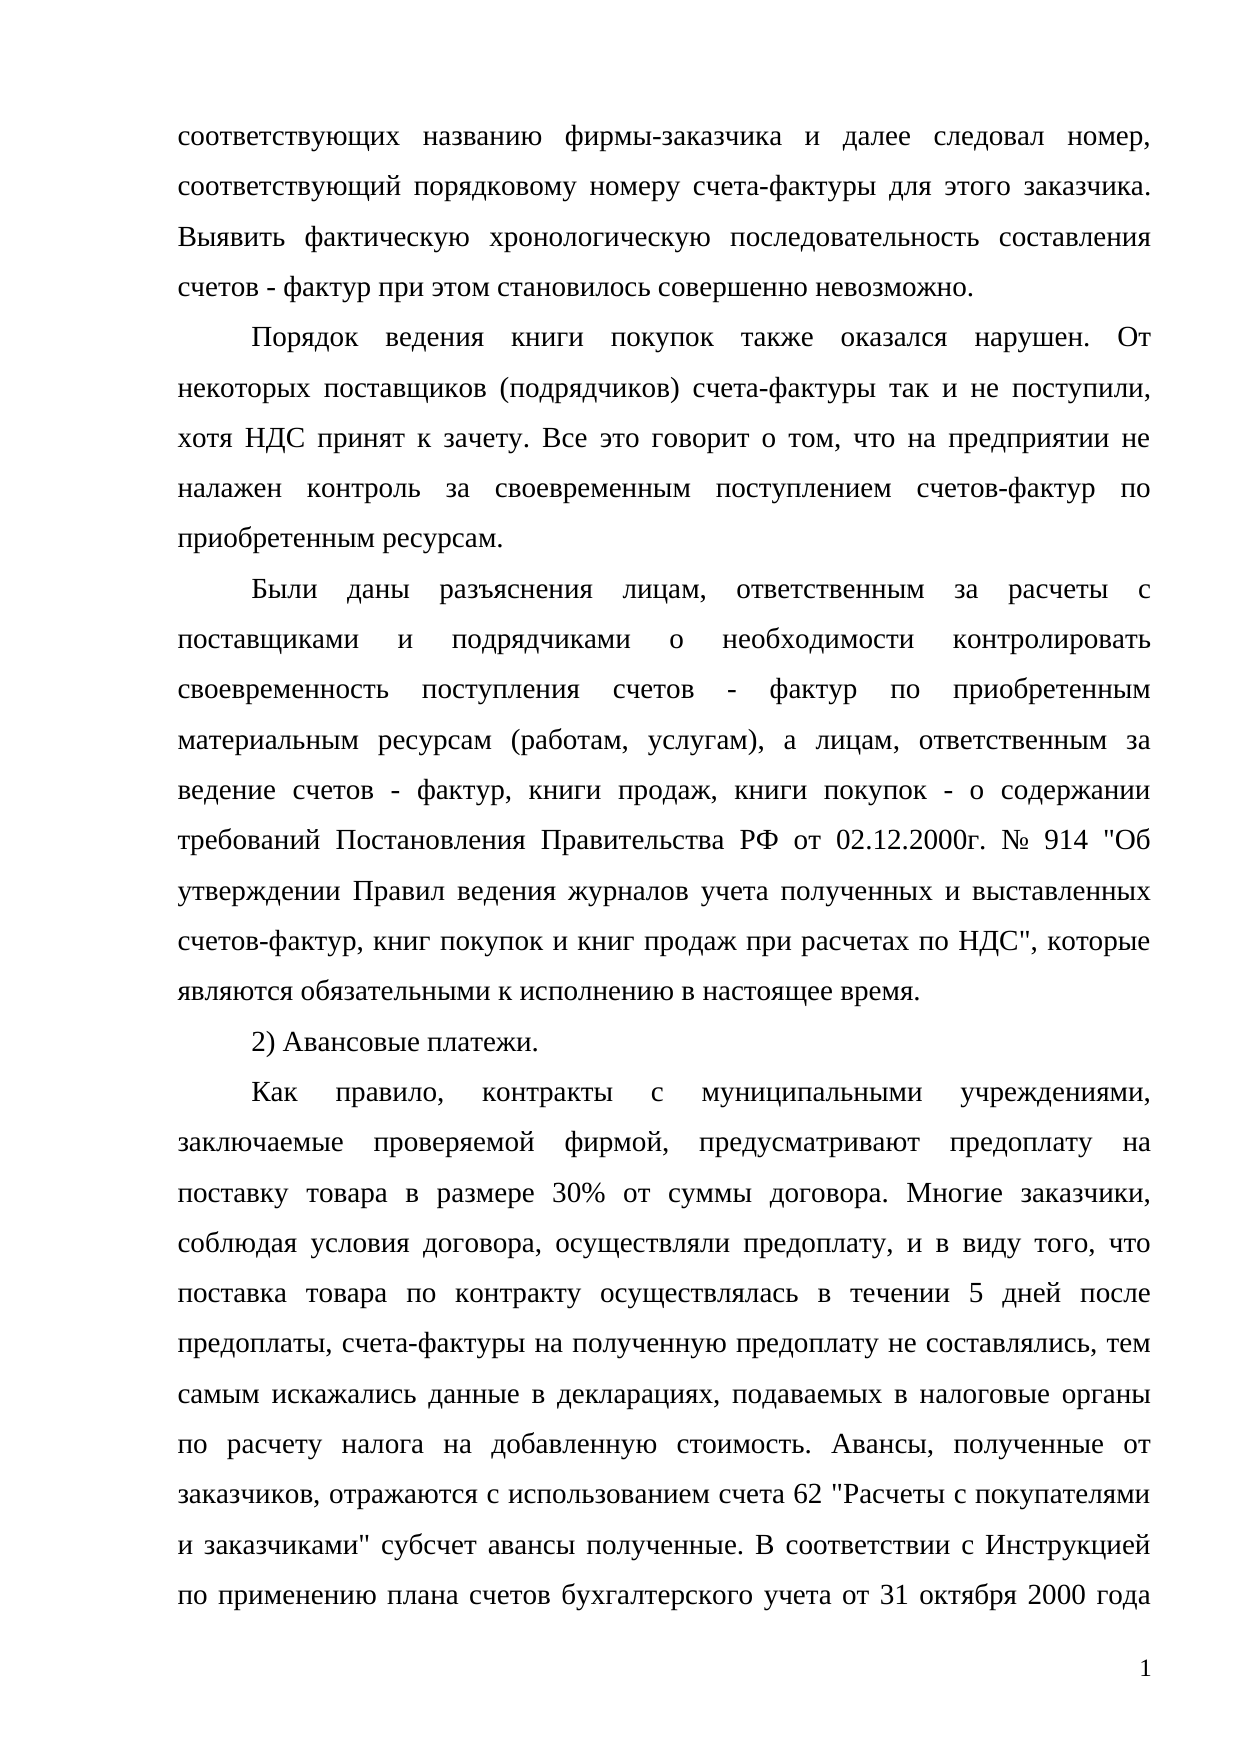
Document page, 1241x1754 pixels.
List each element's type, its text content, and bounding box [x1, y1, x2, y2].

text Были даны разъяснения лицам, ответственным за расчеты с поставщиками и подрядчиками о необходимости контролировать своевременность поступления счетов - фактур по приобретенным материальным ресурсам (работам, услугам), а лицам, ответственным за ведение счетов - фактур, книги продаж, книги покупок - о содержании требований Постановления Правительства РФ от 02.12.2000г. № 914 "Об утверждении Правил ведения журналов учета полученных и выставленных счетов-фактур, книг покупок и книг продаж при расчетах по НДС", которые являются обязательными к исполнению в настоящее время. [177, 571, 1152, 1007]
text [177, 1074, 1152, 1611]
text 2) Авансовые платежи. [177, 1024, 1152, 1057]
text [177, 118, 1152, 303]
text Порядок ведения книги покупок также оказался нарушен. От некоторых поставщиков (подрядчиков) счета-фактуры так и не поступили, хотя НДС принят к зачету. Все это говорит о том, что на предприятии не налажен контроль за своевременным поступлением счетов-фактур по приобретенным ресурсам. [177, 319, 1152, 554]
